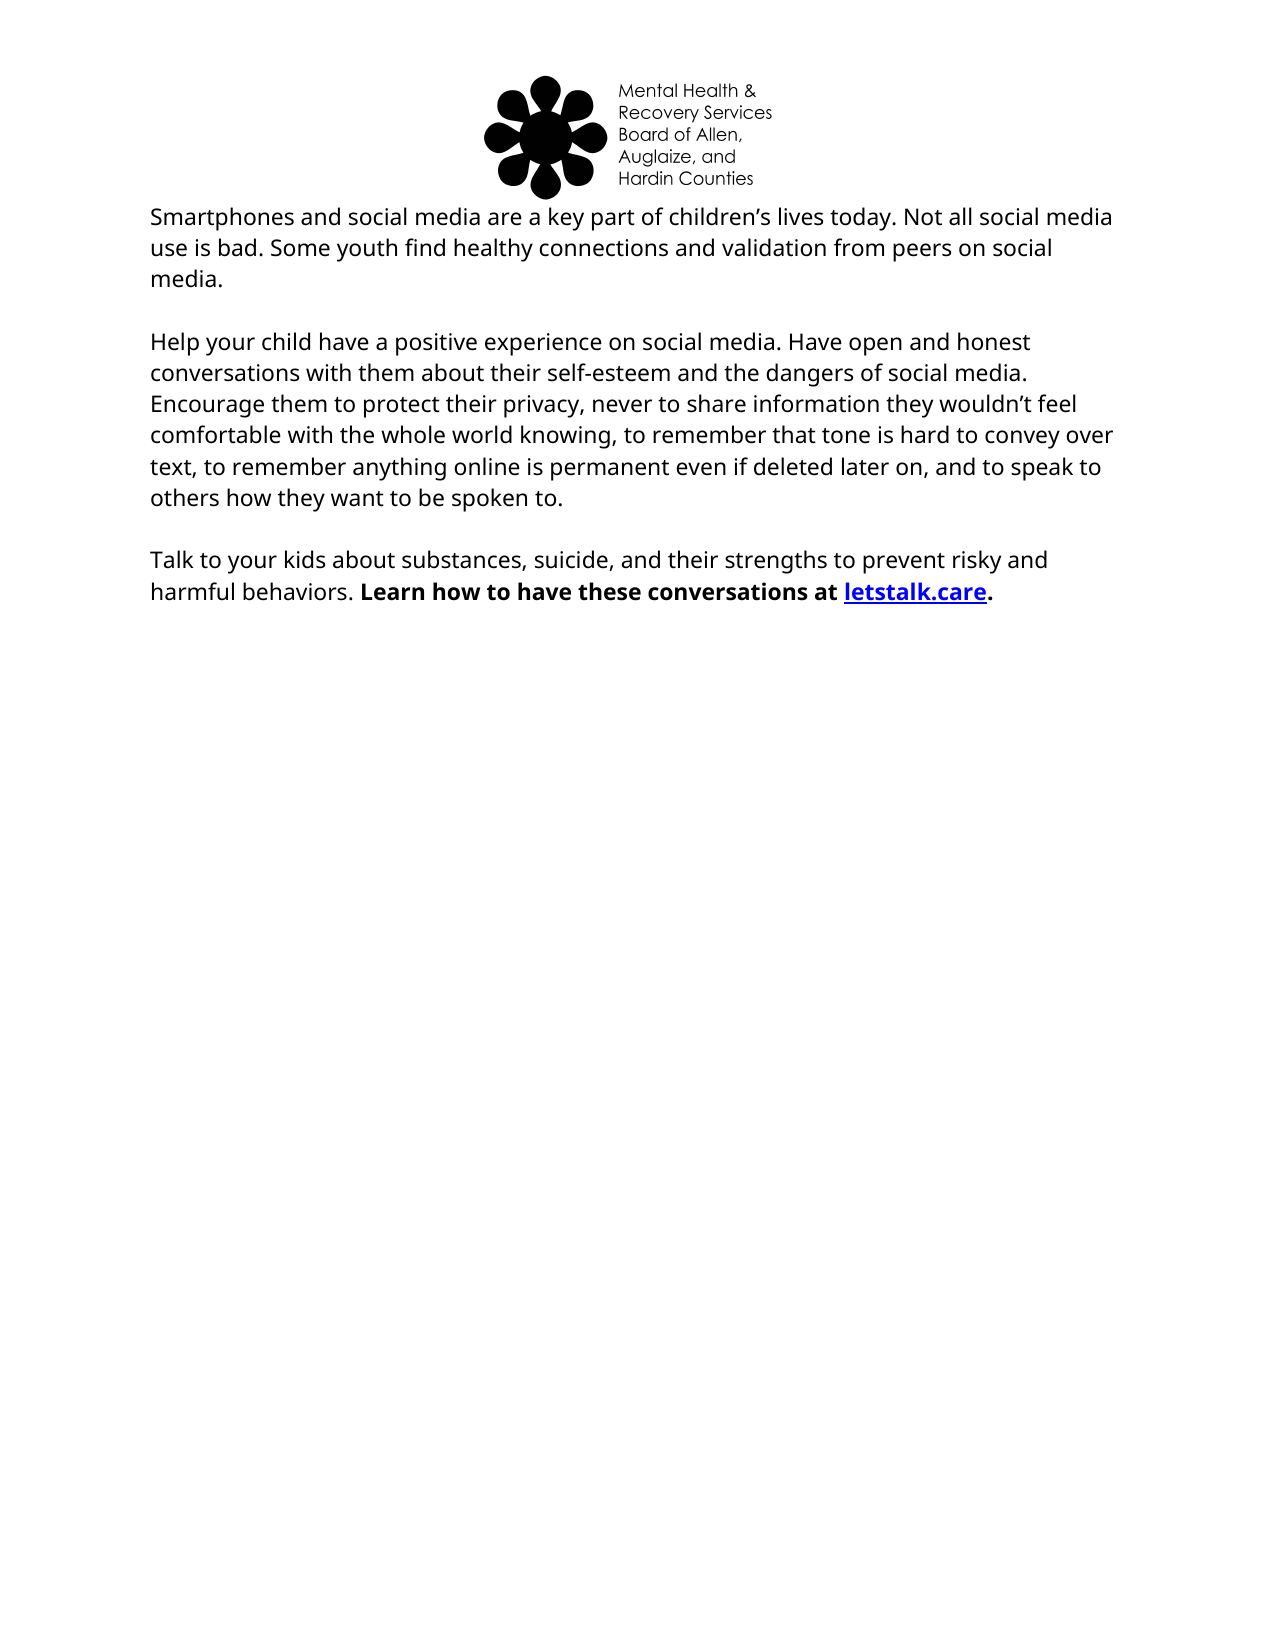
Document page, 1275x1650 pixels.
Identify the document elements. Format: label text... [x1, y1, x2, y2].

text Smartphones and social media are a key part of children’s lives today. Not all social media use is bad. Some youth find healthy connections and validation from peers on social media. [150, 200, 1125, 294]
picture [480, 75, 795, 201]
text Help your child have a positive experience on social media. Have open and honest conversations with them about their self-esteem and the dangers of social media. Encourage them to protect their privacy, never to share information they wouldn’t feel comfortable with the whole world knowing, to remember that tone is hard to convey over text, to remember anything online is permanent even if deleted later on, and to speak to others how they want to be spoken to. [150, 325, 1125, 513]
text Talk to your kids about substances, suicide, and their strengths to prevent risky and harmful behaviors. Learn how to have these conversations at letstalk.care. [150, 544, 1125, 607]
